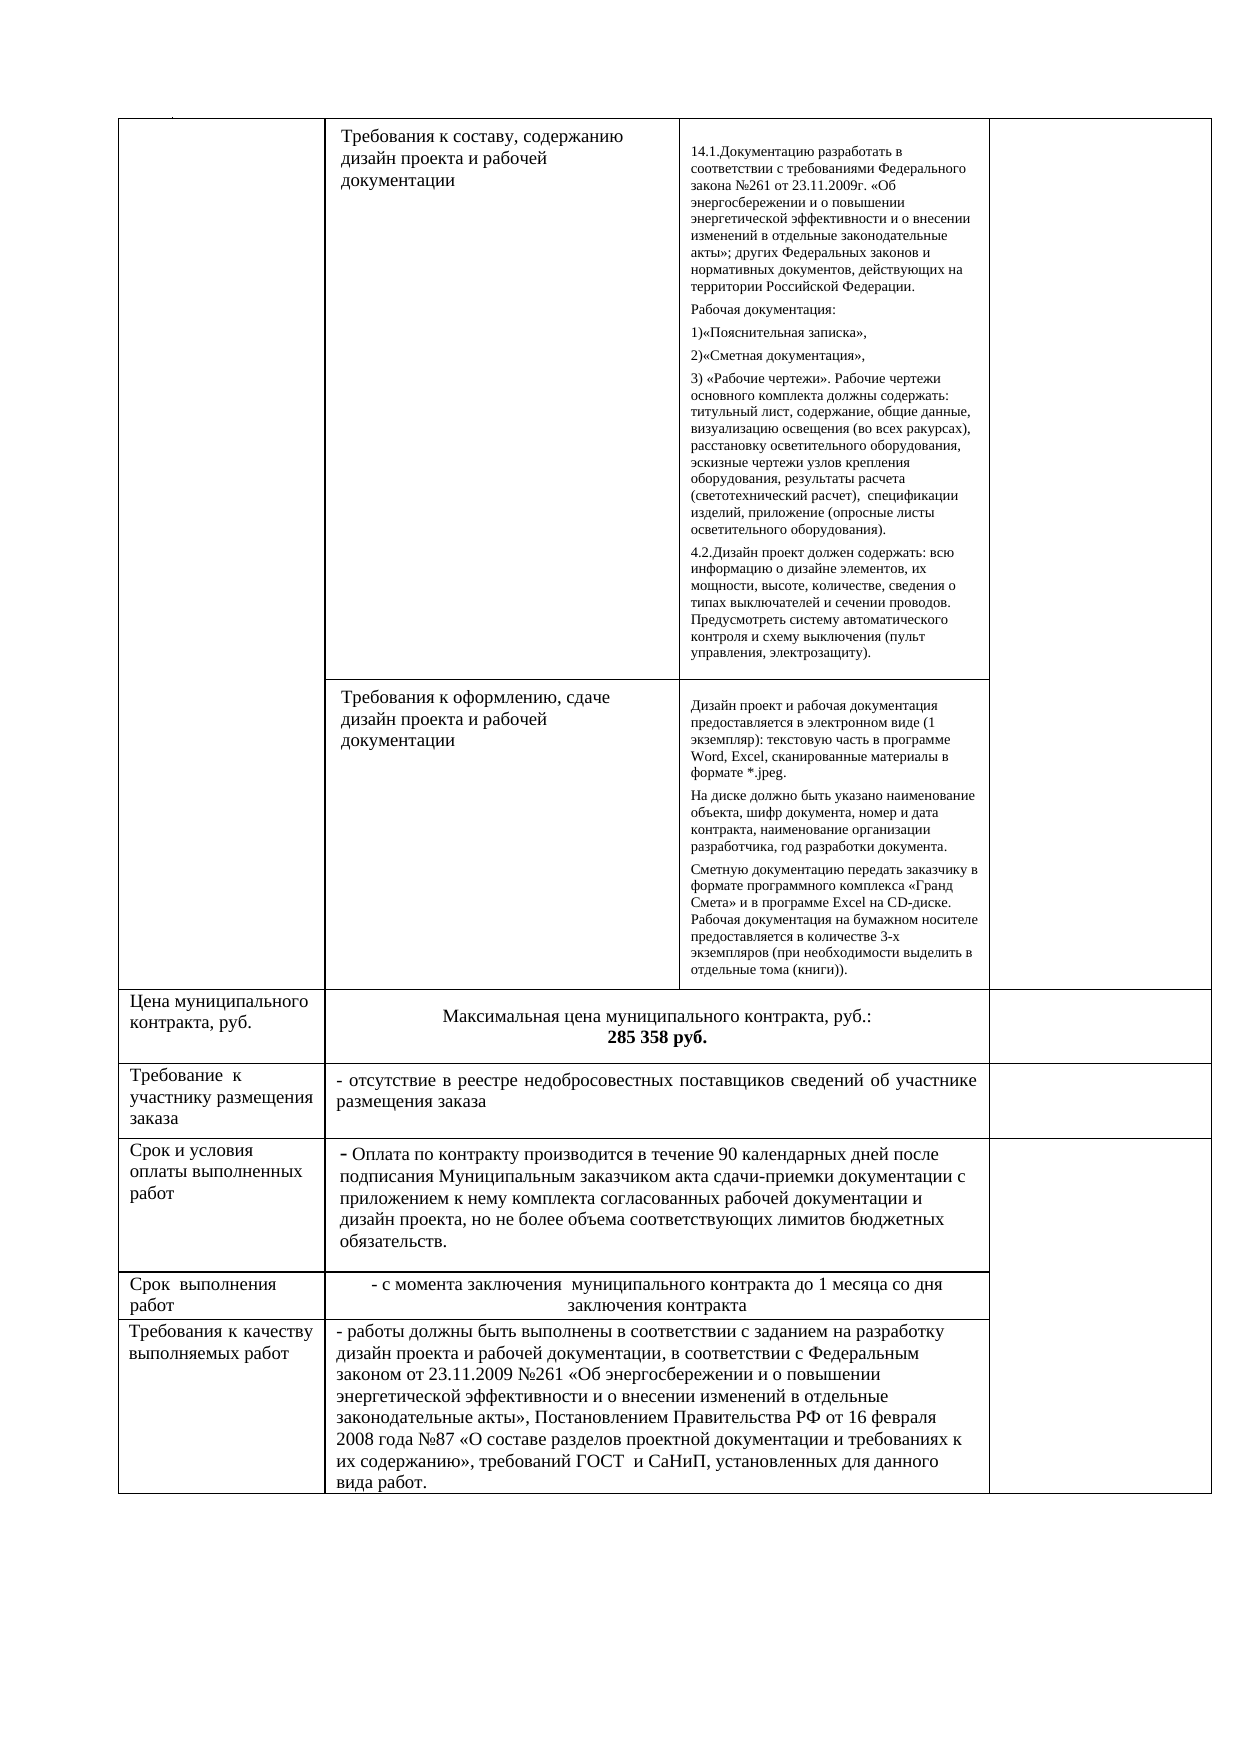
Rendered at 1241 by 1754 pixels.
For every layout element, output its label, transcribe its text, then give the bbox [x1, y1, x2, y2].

table_cell - отсутствие в реестре недобросовестных поставщиков сведений об участнике размещения заказа [326, 1064, 989, 1138]
table_cell Срок выполнения работ [119, 1273, 324, 1319]
table_cell [990, 990, 1211, 1063]
table_cell Срок и условия оплаты выполненных работ [119, 1139, 324, 1271]
table_cell Цена муниципального контракта, руб. [119, 990, 324, 1063]
table_cell Требования к оформлению, сдаче дизайн проекта и рабочей документации [326, 680, 679, 989]
table_cell [990, 1064, 1211, 1138]
table_cell [990, 119, 1211, 989]
table_cell Требования к составу, содержанию дизайн проекта и рабочей документации [326, 119, 679, 679]
table_cell Максимальная цена муниципального контракта, руб.: 285 358 руб. [326, 990, 989, 1063]
table_cell 14.1.Документацию разработать в соответствии с требованиями Федерального закона №261 от 23.11.2009г. «Об энергосбережении и о повышении энергетической эффективности и о внесении изменений в отдельные законодательные акты»; других Федеральных законов и нормативных документов, действующих на территории Российской Федерации. Рабочая документация: 1)«Пояснительная записка», 2)«Сметная документация», 3) «Рабочие чертежи». Рабочие чертежи основного комплекта должны содержать: титульный лист, содержание, общие данные, визуализацию освещения (во всех ракурсах), расстановку осветительного оборудования, эскизные чертежи узлов крепления оборудования, результаты расчета (светотехнический расчет), спецификации изделий, приложение (опросные листы осветительного оборудования). 4.2.Дизайн проект должен содержать: всю информацию о дизайне элементов, их мощности, высоте, количестве, сведения о типах выключателей и сечении проводов. Предусмотреть систему автоматического контроля и схему выключения (пульт управления, электрозащиту). [680, 119, 989, 679]
table_cell - Оплата по контракту производится в течение 90 календарных дней после подписания Муниципальным заказчиком акта сдачи-приемки документации с приложением к нему комплекта согласованных рабочей документации и дизайн проекта, но не более объема соответствующих лимитов бюджетных обязательств. [326, 1139, 989, 1271]
table_cell - работы должны быть выполнены в соответствии с заданием на разработку дизайн проекта и рабочей документации, в соответствии с Федеральным законом от 23.11.2009 №261 «Об энергосбережении и о повышении энергетической эффективности и о внесении изменений в отдельные законодательные акты», Постановлением Правительства РФ от 16 февраля 2008 года №87 «О составе разделов проектной документации и требованиях к их содержанию», требований ГОСТ и СаНиП, установленных для данного вида работ. [326, 1320, 989, 1493]
table_cell [990, 1139, 1211, 1493]
table_cell Требования к качеству выполняемых работ [119, 1320, 324, 1493]
table_cell - с момента заключения муниципального контракта до 1 месяца со дня заключения контракта [326, 1273, 989, 1319]
table_cell Требование к участнику размещения заказа [119, 1064, 324, 1138]
table_cell Дизайн проект и рабочая документация предоставляется в электронном виде (1 экземпляр): текстовую часть в программе Word, Excel, сканированные материалы в формате *.jpeg. На диске должно быть указано наименование объекта, шифр документа, номер и дата контракта, наименование организации разработчика, год разработки документа. Сметную документацию передать заказчику в формате программного комплекса «Гранд Смета» и в программе Excel на СD-диске. Рабочая документация на бумажном носителе предоставляется в количестве 3-х экземпляров (при необходимости выделить в отдельные тома (книги)). [680, 680, 989, 989]
